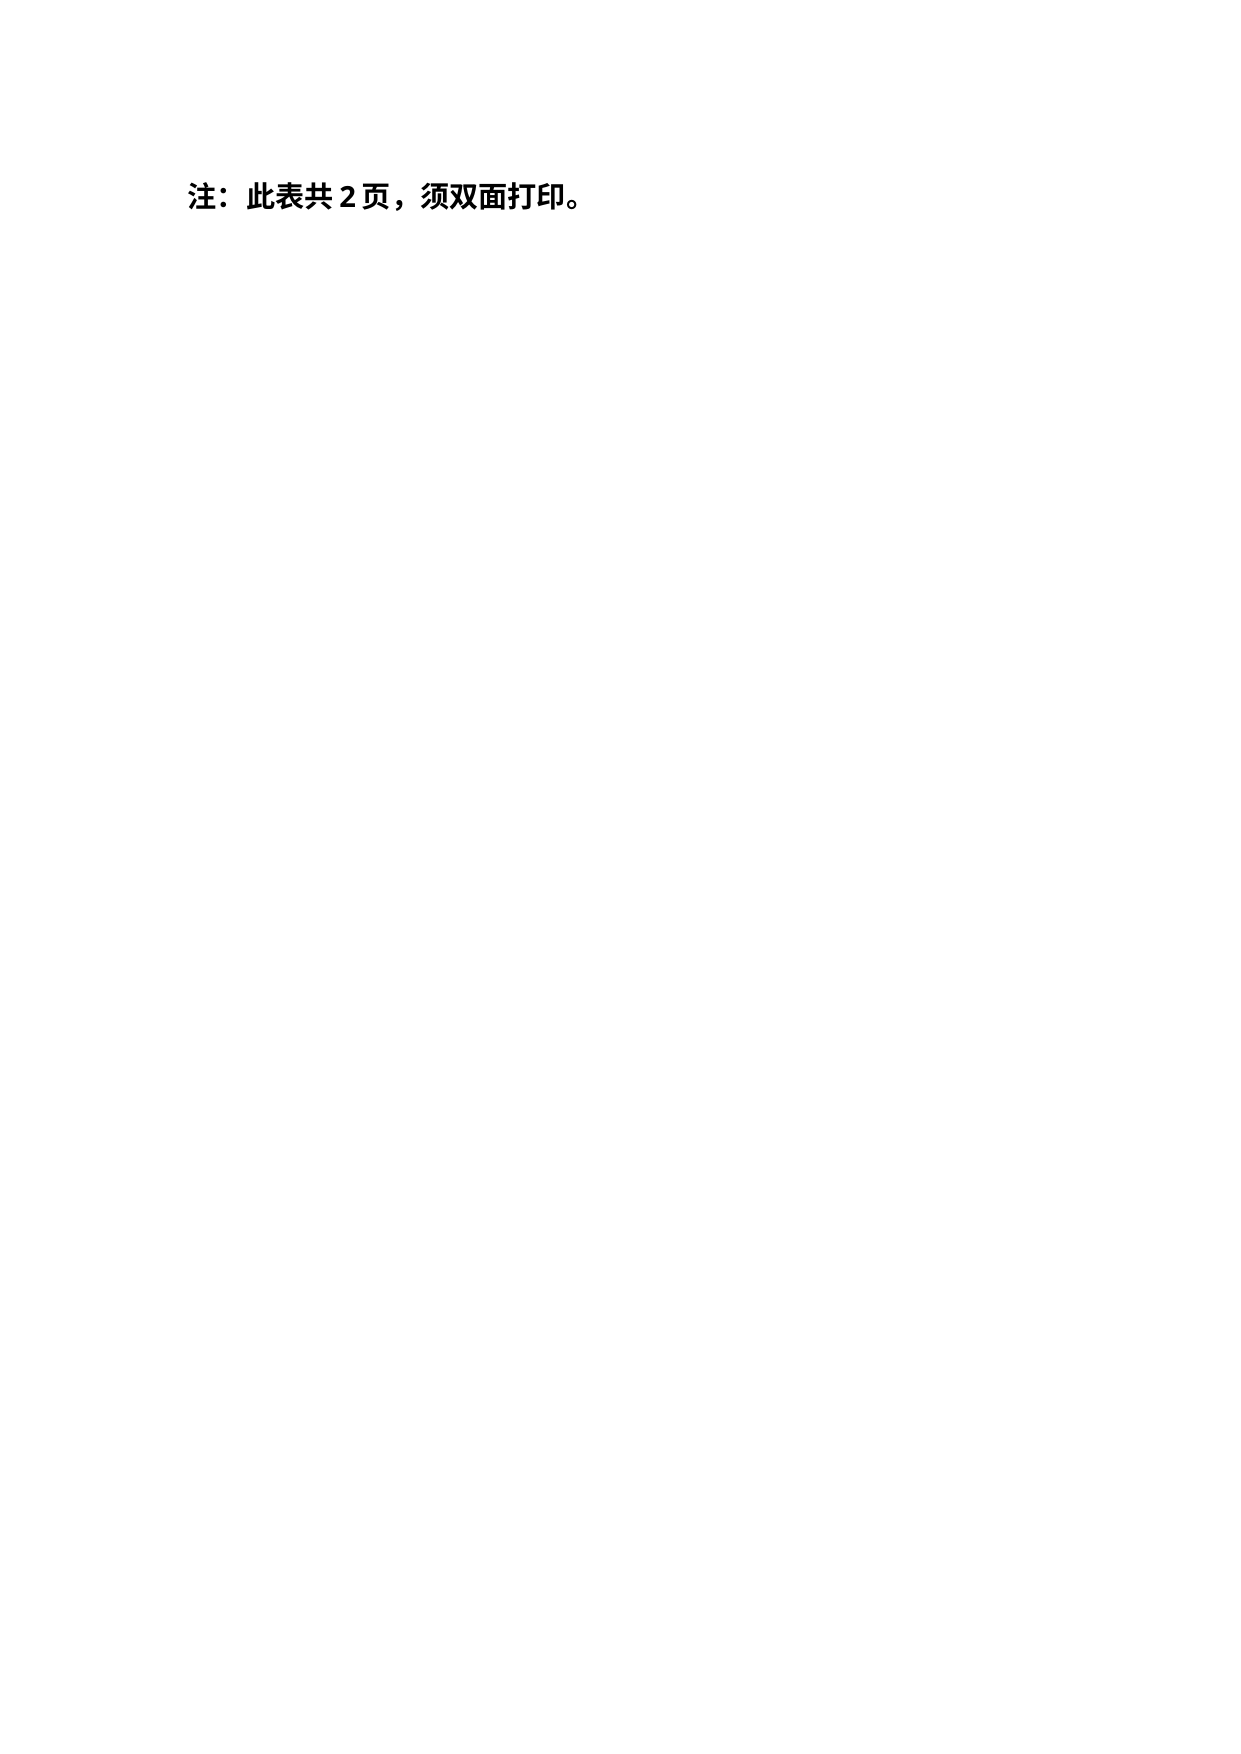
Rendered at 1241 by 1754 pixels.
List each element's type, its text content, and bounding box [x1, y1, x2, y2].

text 注：此表共2页，须双面打印。 [187, 162, 1053, 227]
